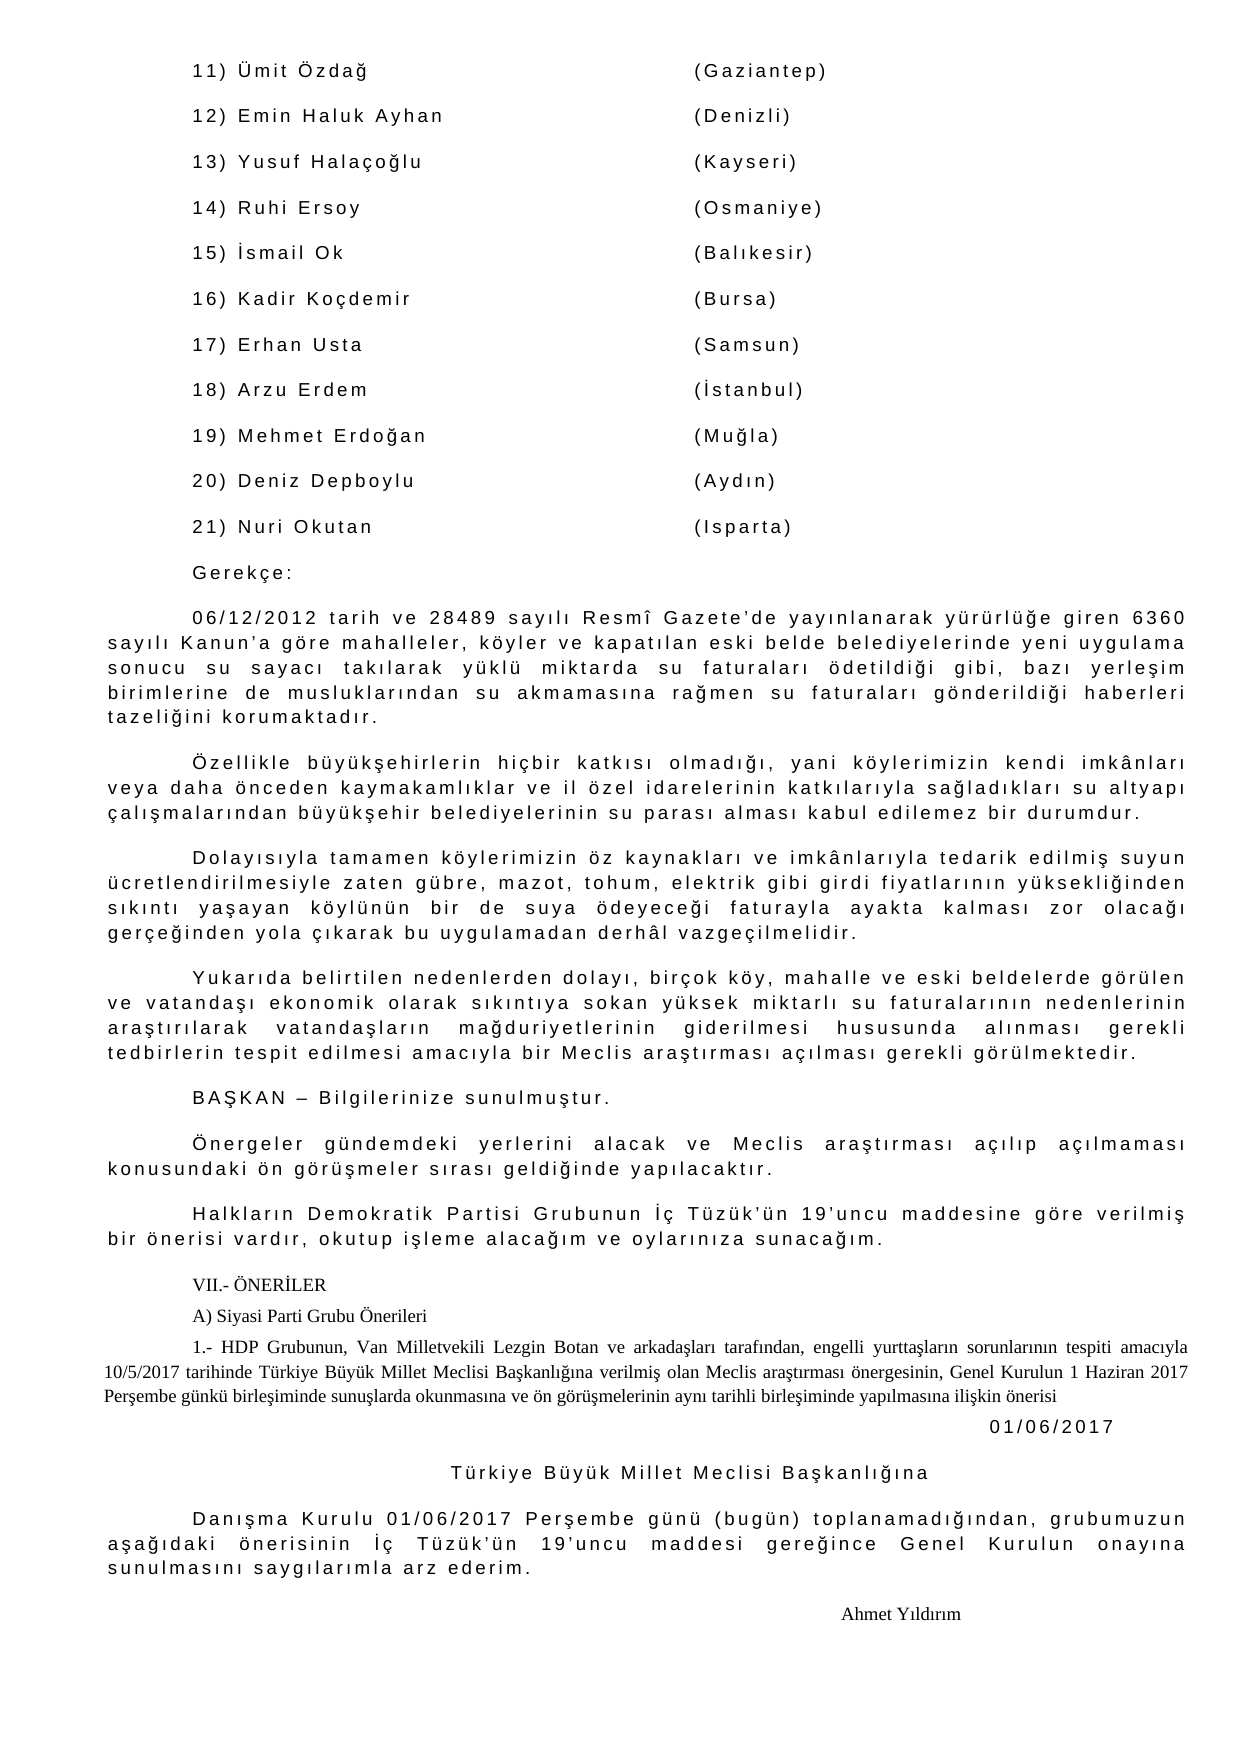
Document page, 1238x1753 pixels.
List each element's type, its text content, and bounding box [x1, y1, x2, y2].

text 1.- HDP Grubunun, Van Milletvekili Lezgin Botan ve arkadaşları tarafından, engelli yurttaşların sorunlarının tespiti amacıyla 10/5/2017 tarihinde Türkiye Büyük Millet Meclisi Başkanlığına verilmiş olan Meclis araştırması önergesinin, Genel Kurulun 1 Haziran 2017 Perşembe günkü birleşiminde sunuşlarda okunmasına ve ön görüşmelerinin aynı tarihli birleşiminde yapılmasına ilişkin önerisi [103, 1336, 1190, 1407]
text Yukarıda belirtilen nedenlerden dolayı, birçok köy, mahalle ve eski beldelerde görülen ve vatandaşı ekonomik olarak sıkıntıya sokan yüksek miktarlı su faturalarının nedenlerinin araştırılarak vatandaşların mağduriyetlerinin giderilmesi hususunda alınması gerekli tedbirlerin tespit edilmesi amacıyla bir Meclis araştırması açılması gerekli görülmektedir. [108, 967, 1186, 1063]
text Ahmet Yıldırım [103, 1603, 1190, 1624]
text 15) İsmail Ok (Balıkesir) [108, 242, 1186, 264]
text Özellikle büyükşehirlerin hiçbir katkısı olmadığı, yani köylerimizin kendi imkânları veya daha önceden kaymakamlıklar ve il özel idarelerinin katkılarıyla sağladıkları su altyapı çalışmalarından büyükşehir belediyelerinin su parası alması kabul edilemez bir durumdur. [108, 752, 1186, 823]
text Danışma Kurulu 01/06/2017 Perşembe günü (bugün) toplanamadığından, grubumuzun aşağıdaki önerisinin İç Tüzük’ün 19’uncu maddesi gereğince Genel Kurulun onayına sunulmasını saygılarımla arz ederim. [108, 1508, 1186, 1579]
text 12) Emin Haluk Ayhan (Denizli) [108, 105, 1186, 127]
text 11) Ümit Özdağ (Gaziantep) [108, 60, 1186, 81]
text Önergeler gündemdeki yerlerini alacak ve Meclis araştırması açılıp açılmaması konusundaki ön görüşmeler sırası geldiğinde yapılacaktır. [108, 1133, 1186, 1179]
text 14) Ruhi Ersoy (Osmaniye) [108, 197, 1186, 218]
text A) Siyasi Parti Grubu Önerileri [103, 1305, 1190, 1326]
text 19) Mehmet Erdoğan (Muğla) [108, 425, 1186, 446]
text 18) Arzu Erdem (İstanbul) [108, 379, 1186, 401]
text Dolayısıyla tamamen köylerimizin öz kaynakları ve imkânlarıyla tedarik edilmiş suyun ücretlendirilmesiyle zaten gübre, mazot, tohum, elektrik gibi girdi fiyatlarının yüksekliğinden sıkıntı yaşayan köylünün bir de suya ödeyeceği faturayla ayakta kalması zor olacağı gerçeğinden yola çıkarak bu uygulamadan derhâl vazgeçilmelidir. [108, 847, 1186, 943]
text 13) Yusuf Halaçoğlu (Kayseri) [108, 151, 1186, 172]
text Gerekçe: [108, 562, 1186, 583]
text 06/12/2012 tarih ve 28489 sayılı Resmî Gazete’de yayınlanarak yürürlüğe giren 6360 sayılı Kanun’a göre mahalleler, köyler ve kapatılan eski belde belediyelerinde yeni uygulama sonucu su sayacı takılarak yüklü miktarda su faturaları ödetildiği gibi, bazı yerleşim birimlerine de musluklarından su akmamasına rağmen su faturaları gönderildiği haberleri tazeliğini korumaktadır. [108, 607, 1186, 728]
text VII.- ÖNERİLER [103, 1274, 1190, 1295]
text 16) Kadir Koçdemir (Bursa) [108, 288, 1186, 309]
text 21) Nuri Okutan (Isparta) [108, 516, 1186, 537]
text 01/06/2017 [816, 1416, 1186, 1438]
text Halkların Demokratik Partisi Grubunun İç Tüzük’ün 19’uncu maddesine göre verilmiş bir önerisi vardır, okutup işleme alacağım ve oylarınıza sunacağım. [108, 1203, 1186, 1249]
text 17) Erhan Usta (Samsun) [108, 333, 1186, 355]
text Türkiye Büyük Millet Meclisi Başkanlığına [108, 1462, 1186, 1483]
text BAŞKAN – Bilgilerinize sunulmuştur. [108, 1087, 1186, 1109]
text 20) Deniz Depboylu (Aydın) [108, 470, 1186, 492]
